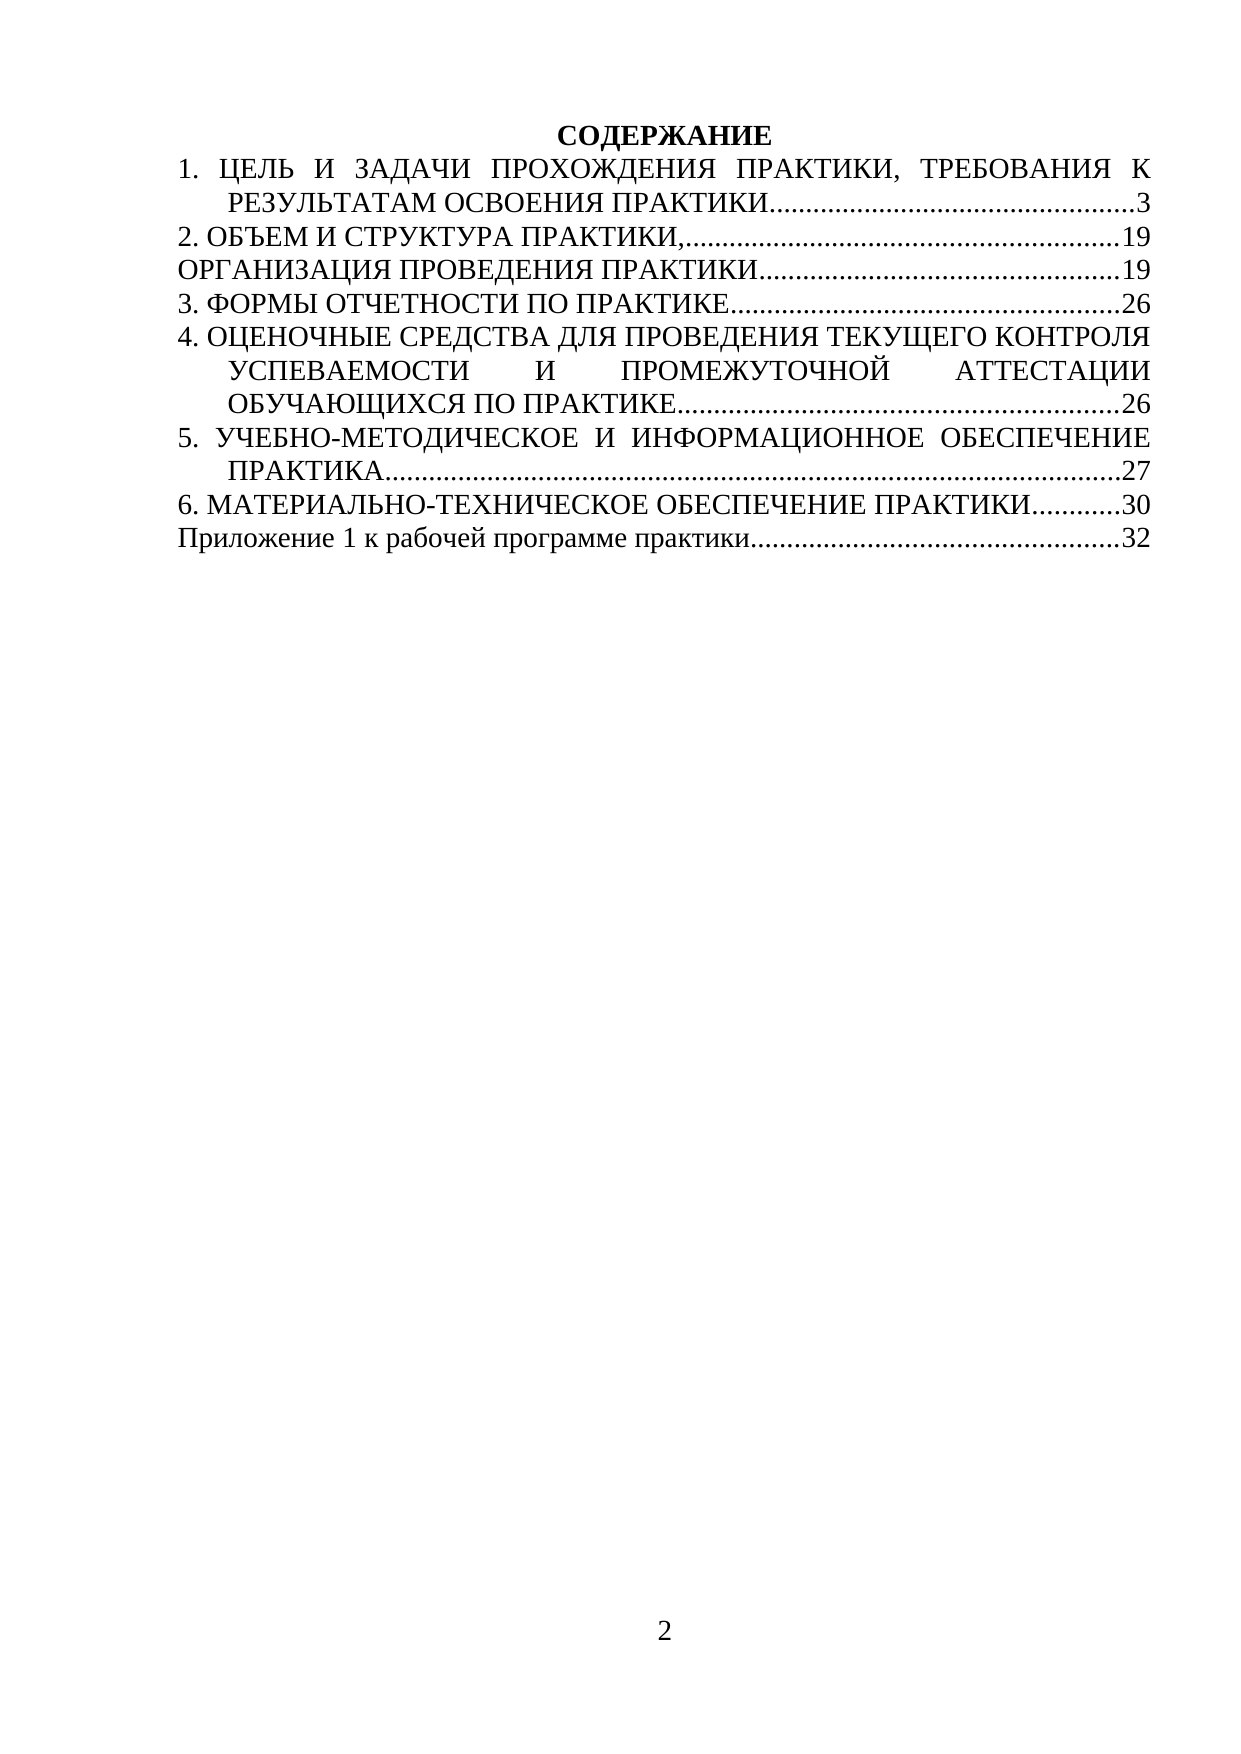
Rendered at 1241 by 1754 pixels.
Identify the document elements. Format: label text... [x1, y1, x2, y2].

text СОДЕРЖАНИЕ [177, 118, 1152, 152]
